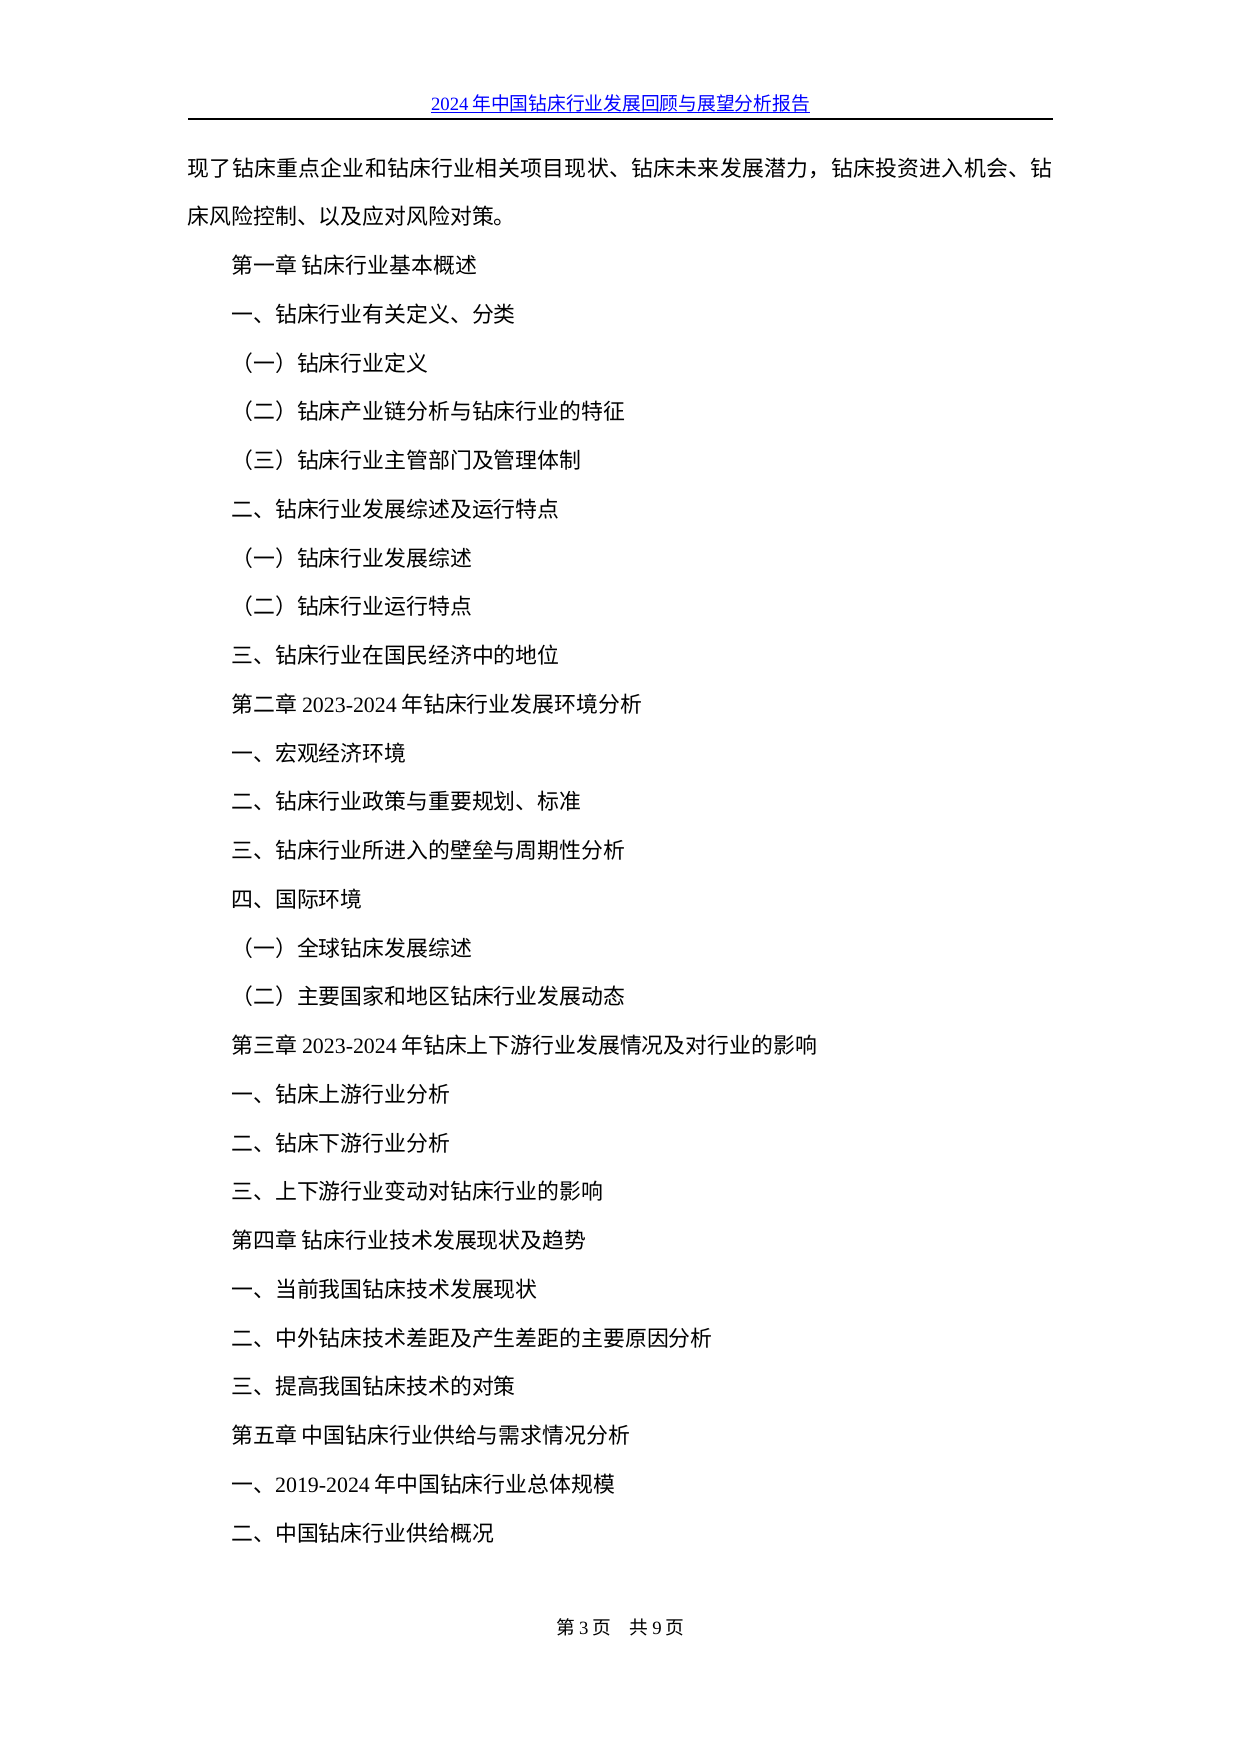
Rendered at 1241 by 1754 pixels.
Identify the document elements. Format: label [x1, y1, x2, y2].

text [187, 150, 1053, 1548]
